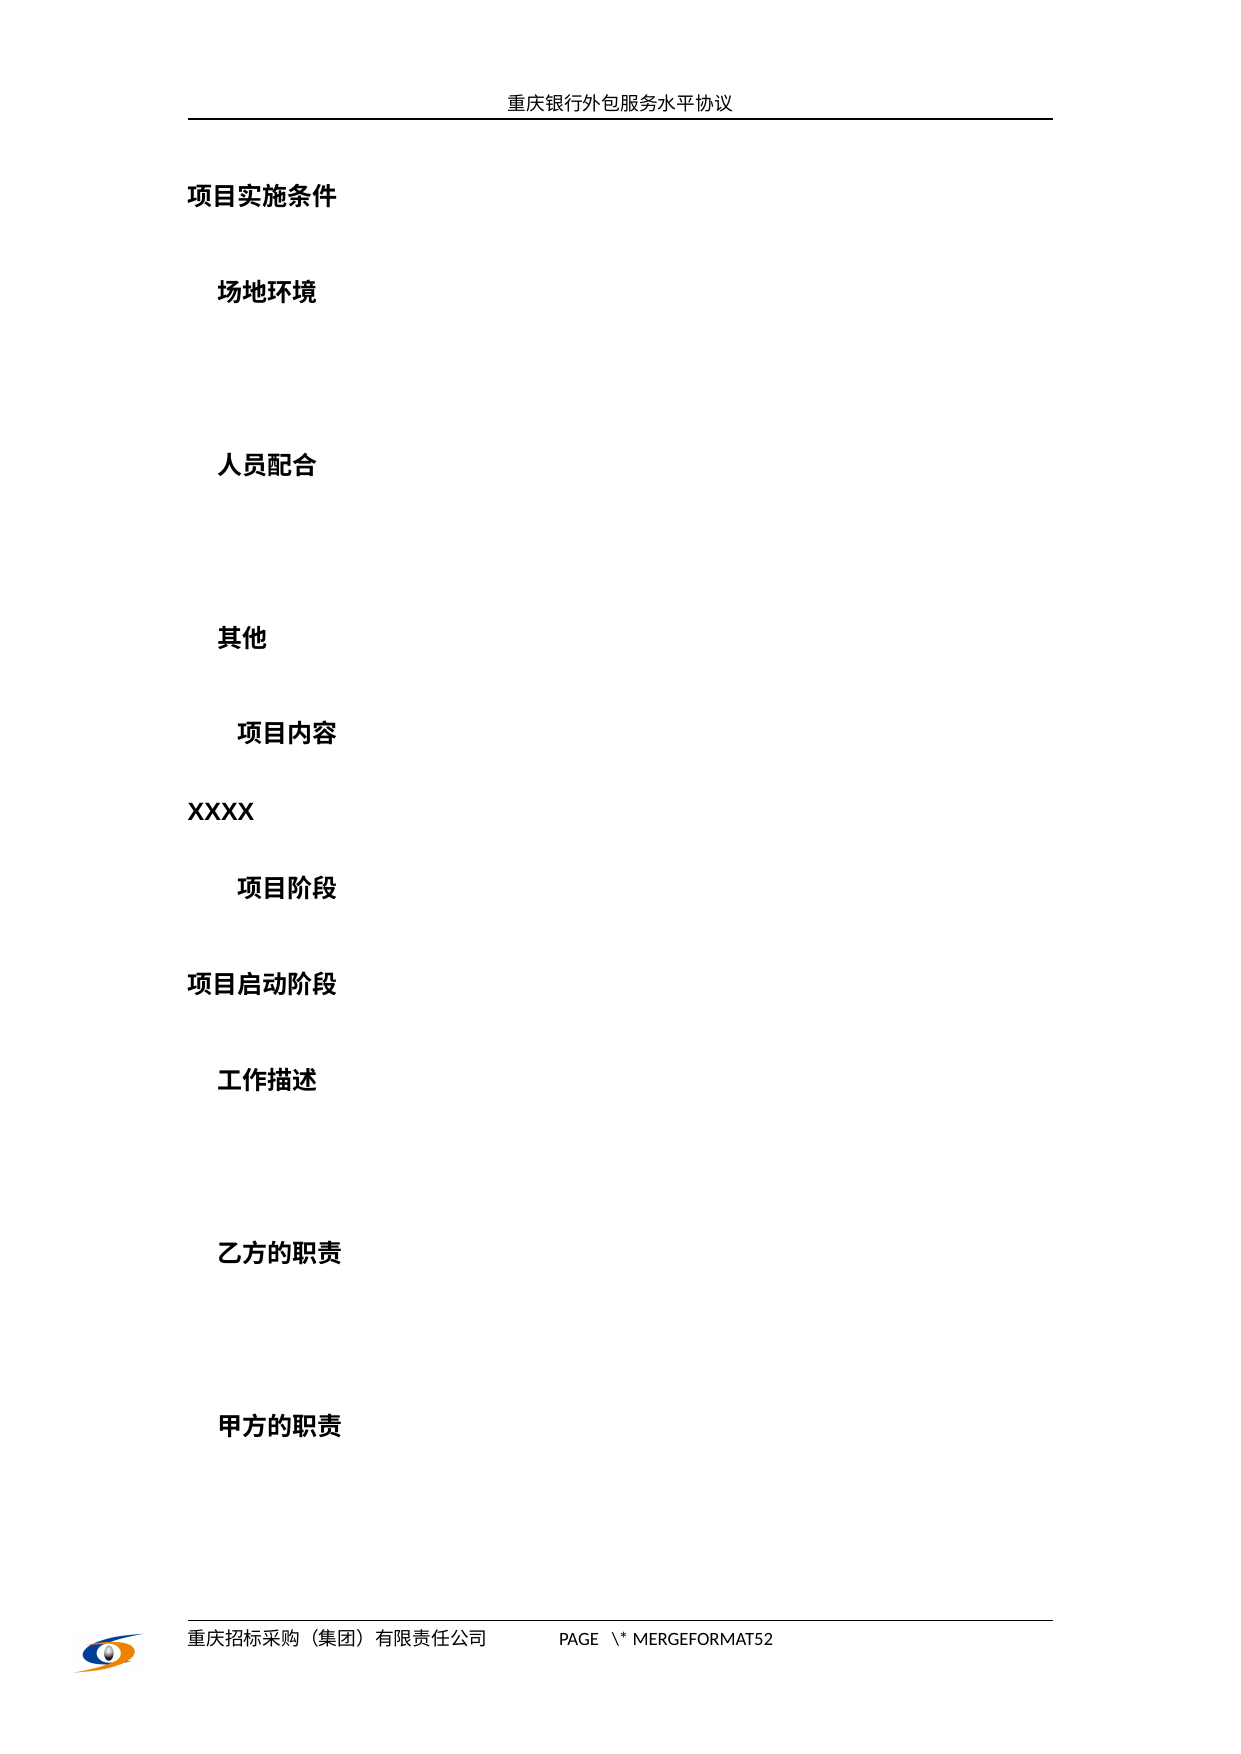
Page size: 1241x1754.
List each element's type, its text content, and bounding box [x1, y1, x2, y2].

subtitle 其他 [187, 604, 1053, 669]
subtitle 项目内容 [187, 699, 1053, 764]
subtitle XXXX [187, 795, 1053, 828]
subtitle 乙方的职责 [187, 1219, 1053, 1284]
subtitle 项目阶段 [187, 854, 1053, 919]
subtitle 项目实施条件 [187, 162, 1053, 227]
picture [71, 1630, 148, 1676]
subtitle 甲方的职责 [187, 1392, 1053, 1457]
subtitle 人员配合 [187, 431, 1053, 496]
subtitle 项目启动阶段 [187, 950, 1053, 1015]
subtitle 场地环境 [187, 258, 1053, 323]
subtitle 工作描述 [187, 1046, 1053, 1111]
